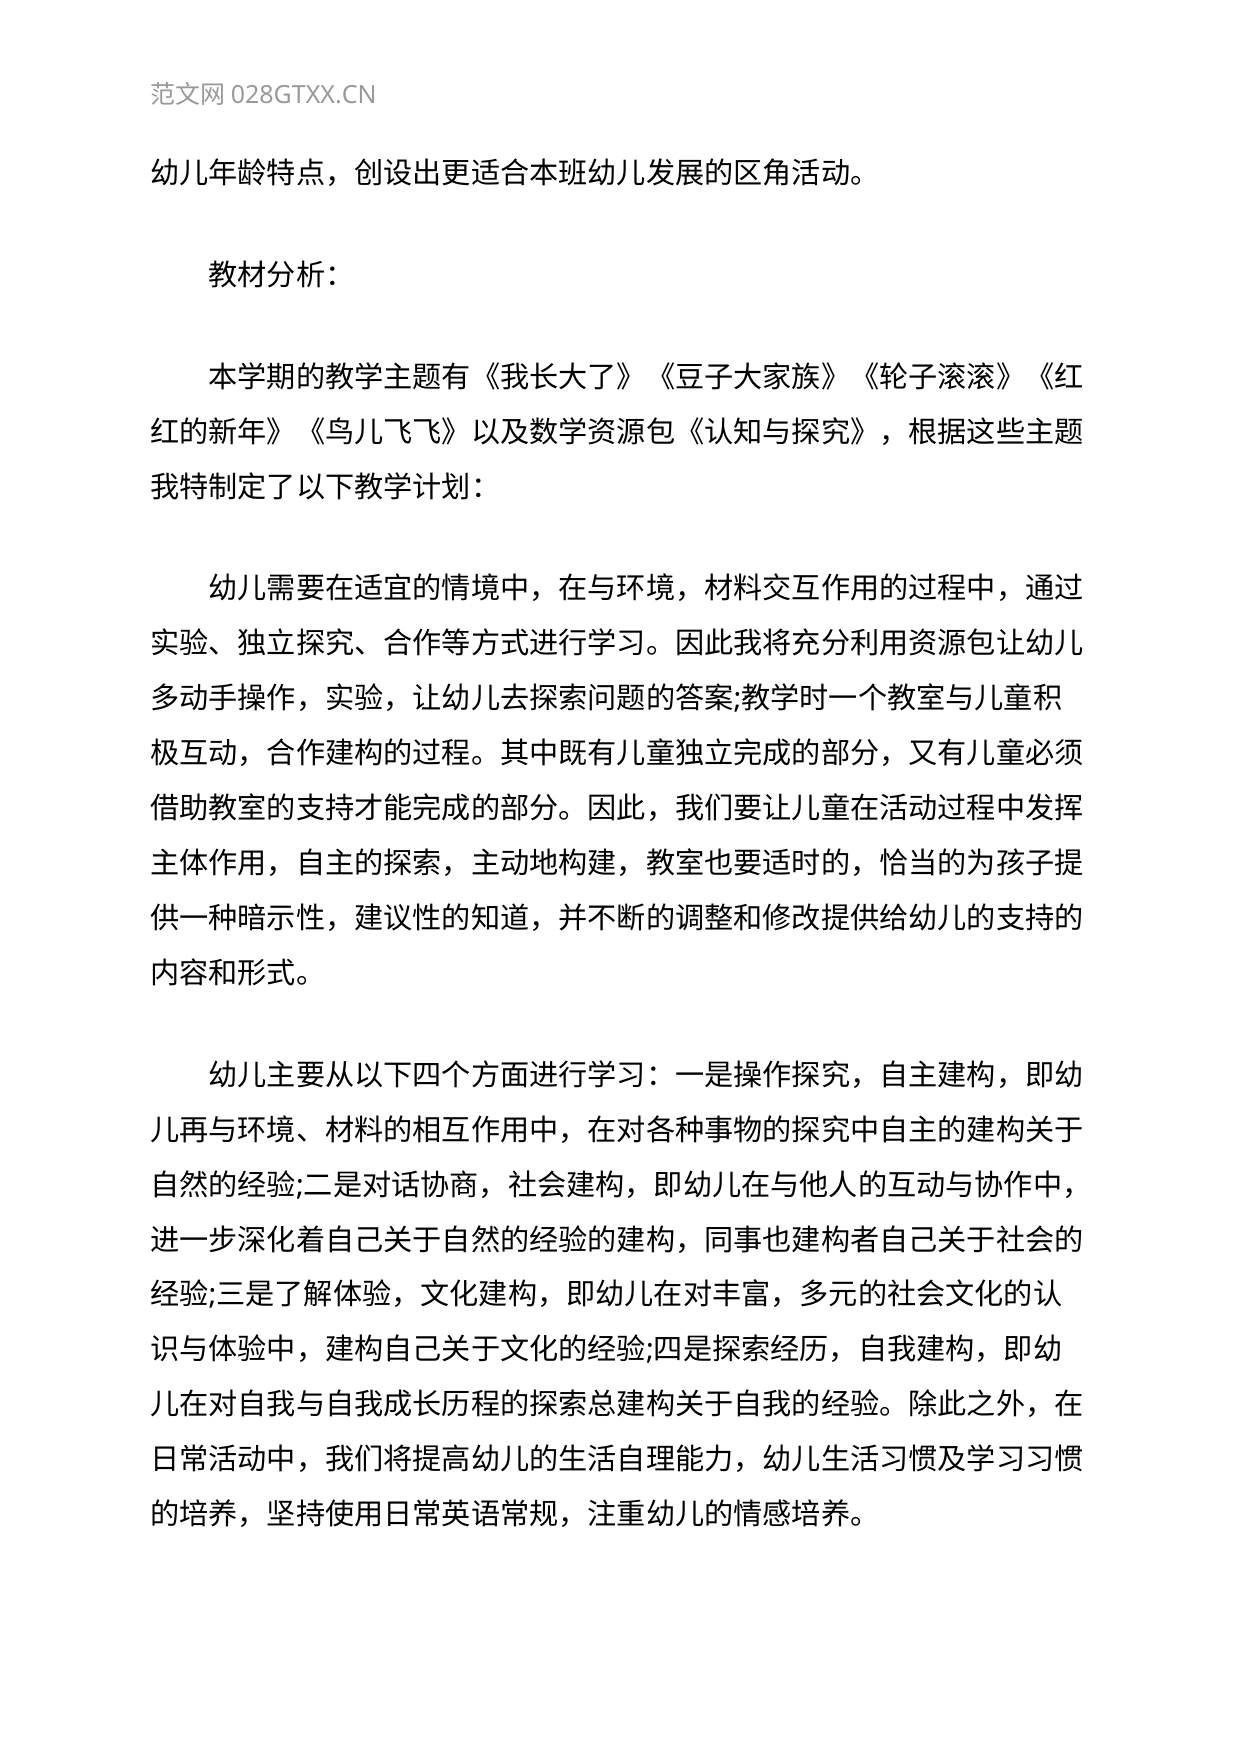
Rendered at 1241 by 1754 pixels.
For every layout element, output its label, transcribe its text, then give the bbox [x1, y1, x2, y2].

text 幼儿主要从以下四个方面进行学习：一是操作探究，自主建构，即幼儿再与环境、材料的相互作用中，在对各种事物的探究中自主的建构关于自然的经验;二是对话协商，社会建构，即幼儿在与他人的互动与协作中，进一步深化着自己关于自然的经验的建构，同事也建构者自己关于社会的经验;三是了解体验，文化建构，即幼儿在对丰富，多元的社会文化的认识与体验中，建构自己关于文化的经验;四是探索经历，自我建构，即幼儿在对自我与自我成长历程的探索总建构关于自我的经验。除此之外，在日常活动中，我们将提高幼儿的生活自理能力，幼儿生活习惯及学习习惯的培养，坚持使用日常英语常规，注重幼儿的情感培养。 [150, 1051, 1090, 1533]
text 本学期的教学主题有《我长大了》《豆子大家族》《轮子滚滚》《红红的新年》《鸟儿飞飞》以及数学资源包《认知与探究》，根据这些主题我特制定了以下教学计划： [150, 353, 1090, 506]
text 幼儿需要在适宜的情境中，在与环境，材料交互作用的过程中，通过实验、独立探究、合作等方式进行学习。因此我将充分利用资源包让幼儿多动手操作，实验，让幼儿去探索问题的答案;教学时一个教室与儿童积极互动，合作建构的过程。其中既有儿童独立完成的部分，又有儿童必须借助教室的支持才能完成的部分。因此，我们要让儿童在活动过程中发挥主体作用，自主的探索，主动地构建，教室也要适时的，恰当的为孩子提供一种暗示性，建议性的知道，并不断的调整和修改提供给幼儿的支持的内容和形式。 [150, 565, 1090, 992]
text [150, 150, 1090, 192]
text 教材分析： [150, 252, 1090, 294]
